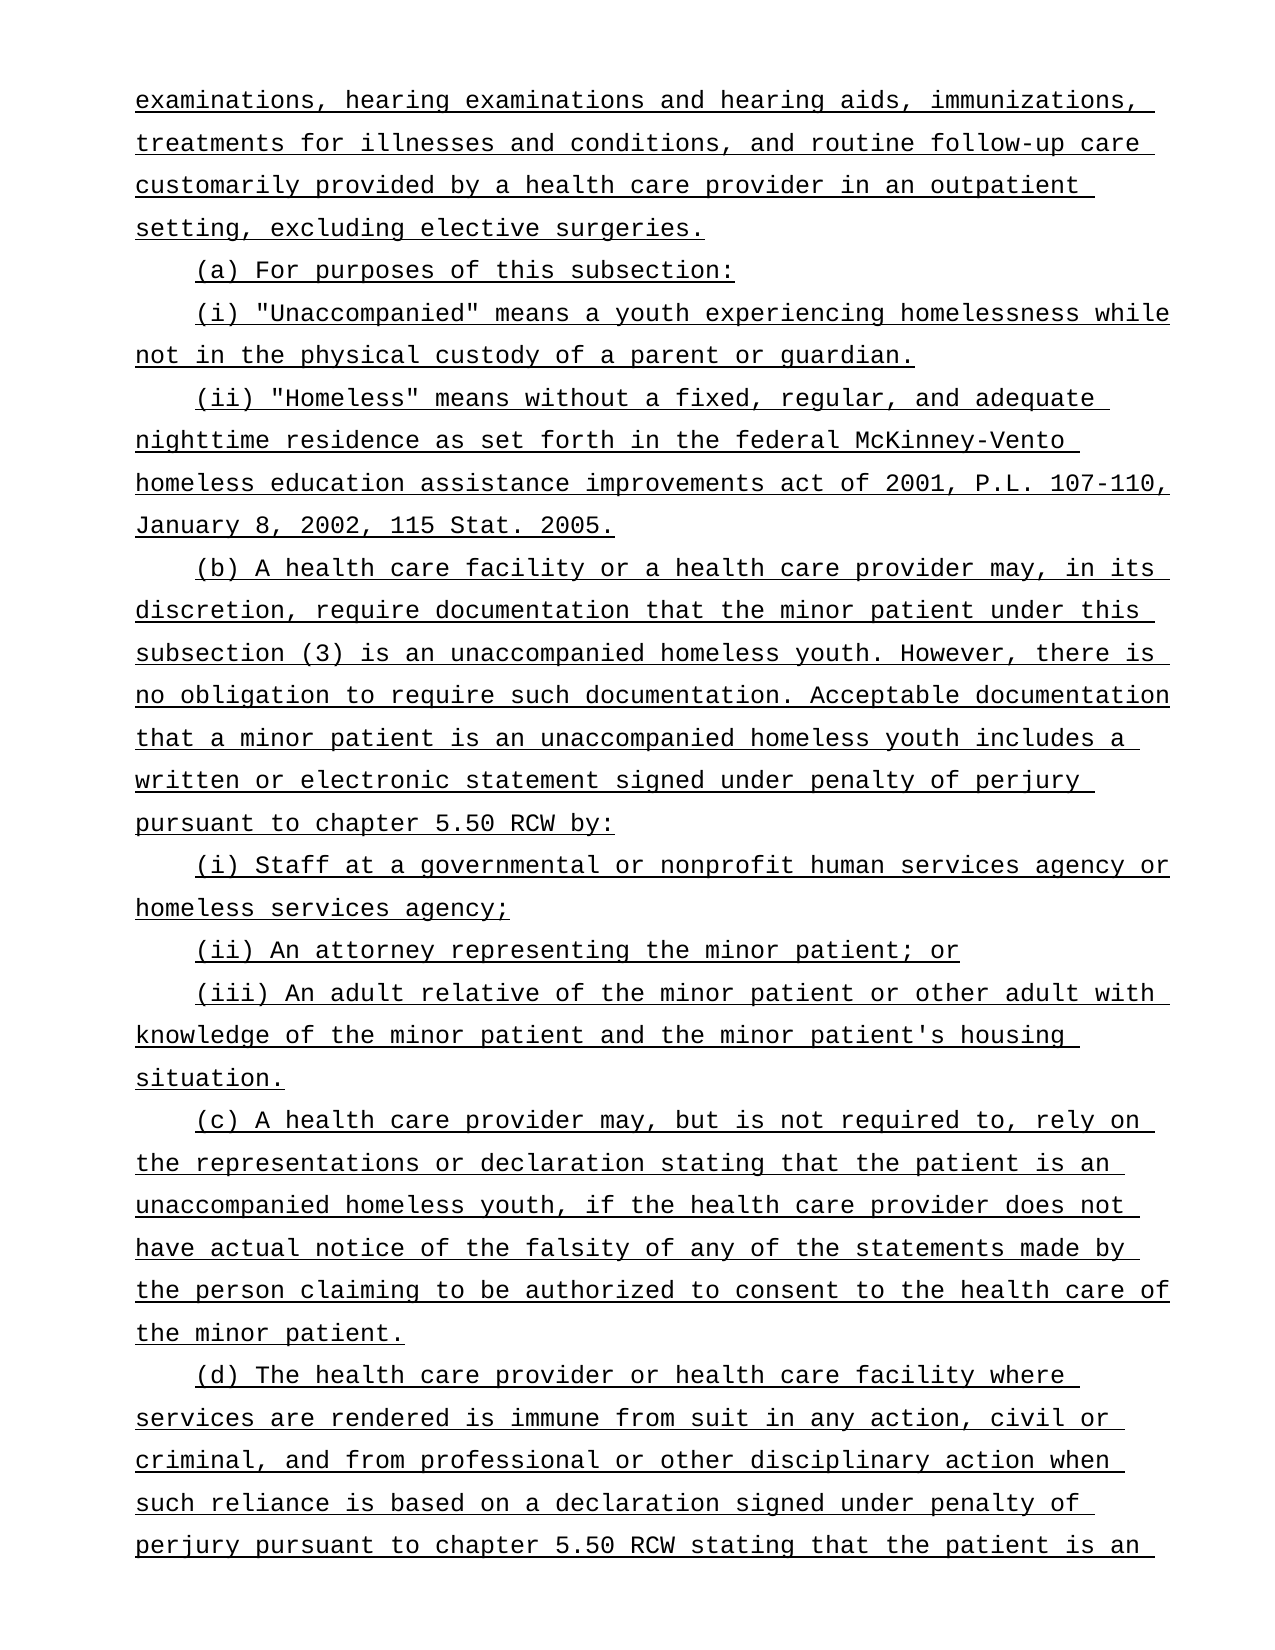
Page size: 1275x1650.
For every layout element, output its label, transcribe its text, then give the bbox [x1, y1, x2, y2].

text (ii) "Homeless" means without a fixed, regular, and adequate nighttime residence as set forth in the federal McKinney-Vento homeless education assistance improvements act of 2001, P.L. 107-110, January 8, 2002, 115 Stat. 2005. [135, 495, 1170, 542]
text (b) A health care facility or a health care provider may, in its discretion, require documentation that the minor patient under this subsection (3) is an unaccompanied homeless youth. However, there is no obligation to require such documentation. Acceptable documentation that a minor patient is an unaccompanied homeless youth includes a written or electronic statement signed under penalty of perjury pursuant to chapter 5.50 RCW by: [135, 708, 1170, 840]
text (iii) An adult relative of the minor patient or other adult with knowledge of the minor patient and the minor patient's housing situation. [135, 967, 1170, 1095]
text (c) A health care provider may, but is not required to, rely on the representations or declaration stating that the patient is an unaccompanied homeless youth, if the health care provider does not have actual notice of the falsity of any of the statements made by the person claiming to be authorized to consent to the health care of the minor patient. [135, 1095, 1170, 1301]
text (ii) An attorney representing the minor patient; or [135, 925, 1170, 967]
text (i) Staff at a governmental or nonprofit human services agency or homeless services agency; [135, 840, 1170, 925]
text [135, 75, 1170, 245]
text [135, 1350, 1170, 1562]
text (i) "Unaccompanied" means a youth experiencing homelessness while not in the physical custody of a parent or guardian. [135, 287, 1170, 372]
text (b) A health care facility or a health care provider may, in its discretion, require documentation that the minor patient under this subsection (3) is an unaccompanied homeless youth. However, there is no obligation to require such documentation. Acceptable documentation that a minor patient is an unaccompanied homeless youth includes a written or electronic statement signed under penalty of perjury pursuant to chapter 5.50 RCW by: [135, 542, 1170, 664]
text (a) For purposes of this subsection: [135, 245, 1170, 287]
text (c) A health care provider may, but is not required to, rely on the representations or declaration stating that the patient is an unaccompanied homeless youth, if the health care provider does not have actual notice of the falsity of any of the statements made by the person claiming to be authorized to consent to the health care of the minor patient. [135, 1303, 1170, 1350]
text (ii) "Homeless" means without a fixed, regular, and adequate nighttime residence as set forth in the federal McKinney-Vento homeless education assistance improvements act of 2001, P.L. 107-110, January 8, 2002, 115 Stat. 2005. [135, 372, 1170, 494]
text (b) A health care facility or a health care provider may, in its discretion, require documentation that the minor patient under this subsection (3) is an unaccompanied homeless youth. However, there is no obligation to require such documentation. Acceptable documentation that a minor patient is an unaccompanied homeless youth includes a written or electronic statement signed under penalty of perjury pursuant to chapter 5.50 RCW by: [135, 665, 1170, 706]
